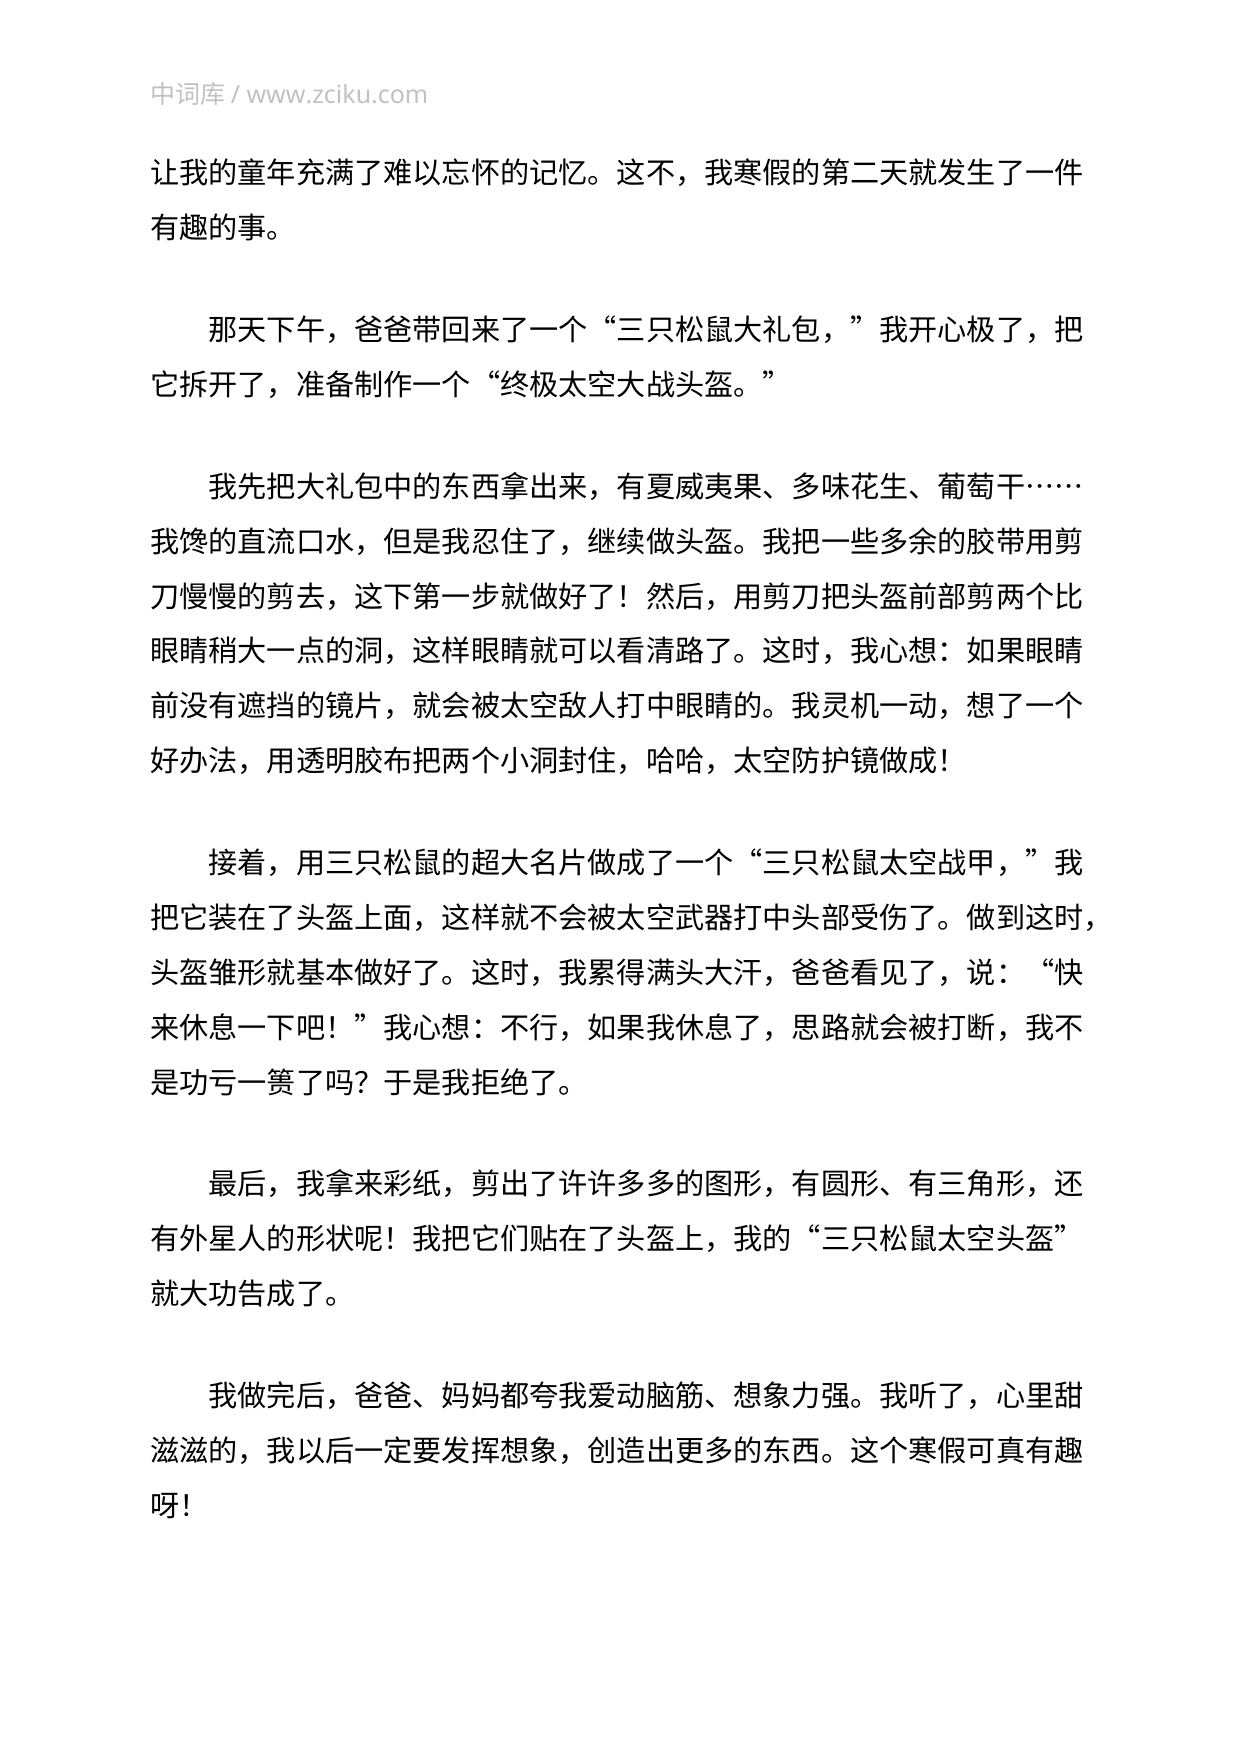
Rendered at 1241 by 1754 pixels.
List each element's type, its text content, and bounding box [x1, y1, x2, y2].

text 那天下午，爸爸带回来了一个“三只松鼠大礼包，”我开心极了，把它拆开了，准备制作一个“终极太空大战头盔。” [150, 307, 1090, 404]
text 接着，用三只松鼠的超大名片做成了一个“三只松鼠太空战甲，”我把它装在了头盔上面，这样就不会被太空武器打中头部受伤了。做到这时，头盔雏形就基本做好了。这时，我累得满头大汗，爸爸看见了，说：“快来休息一下吧！”我心想：不行，如果我休息了，思路就会被打断，我不是功亏一篑了吗？于是我拒绝了。 [150, 839, 1090, 1101]
text 我先把大礼包中的东西拿出来，有夏威夷果、多味花生、葡萄干……我馋的直流口水，但是我忍住了，继续做头盔。我把一些多余的胶带用剪刀慢慢的剪去，这下第一步就做好了！然后，用剪刀把头盔前部剪两个比眼睛稍大一点的洞，这样眼睛就可以看清路了。这时，我心想：如果眼睛前没有遮挡的镜片，就会被太空敌人打中眼睛的。我灵机一动，想了一个好办法，用透明胶布把两个小洞封住，哈哈，太空防护镜做成！ [150, 463, 1090, 780]
text 最后，我拿来彩纸，剪出了许许多多的图形，有圆形、有三角形，还有外星人的形状呢！我把它们贴在了头盔上，我的“三只松鼠太空头盔”就大功告成了。 [150, 1161, 1090, 1313]
text 我做完后，爸爸、妈妈都夸我爱动脑筋、想象力强。我听了，心里甜滋滋的，我以后一定要发挥想象，创造出更多的东西。这个寒假可真有趣呀！ [150, 1372, 1090, 1524]
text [150, 150, 1090, 247]
